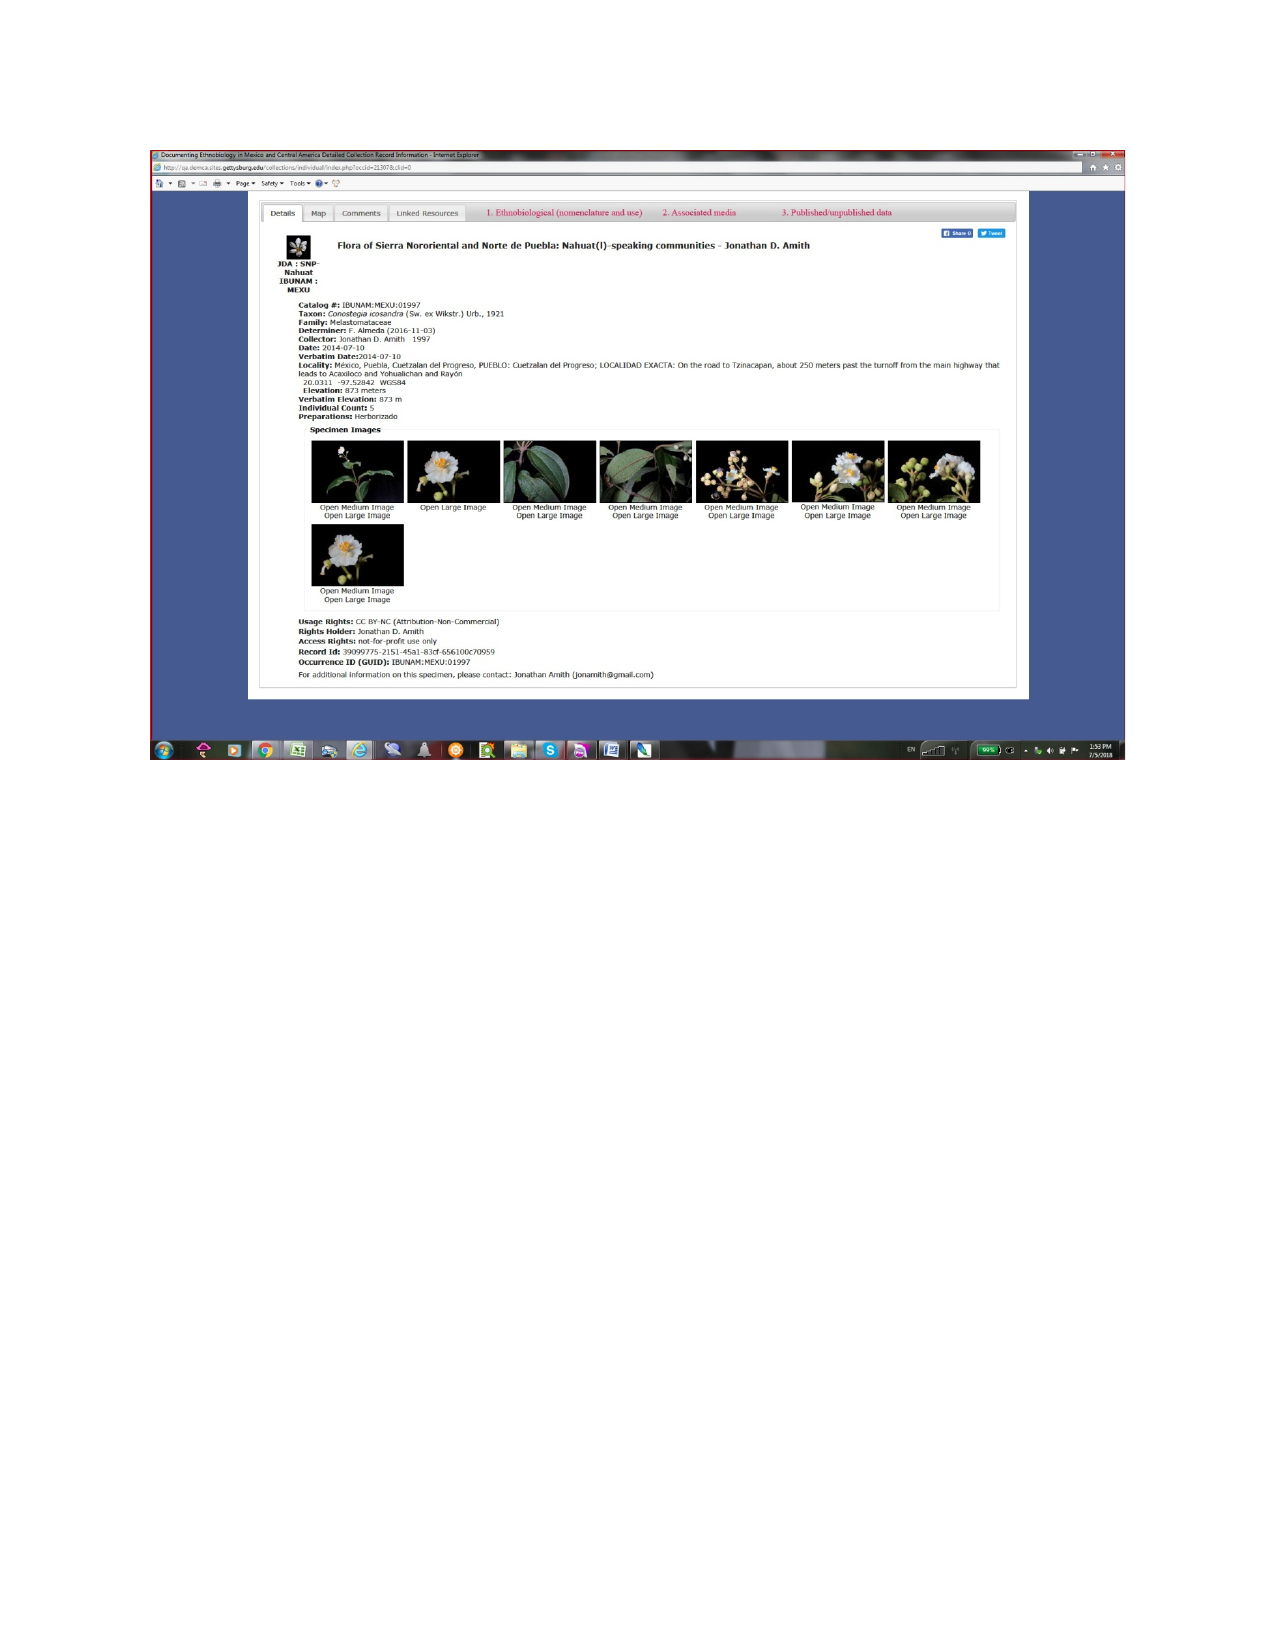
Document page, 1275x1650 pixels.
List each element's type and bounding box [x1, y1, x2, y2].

picture [150, 150, 1125, 760]
